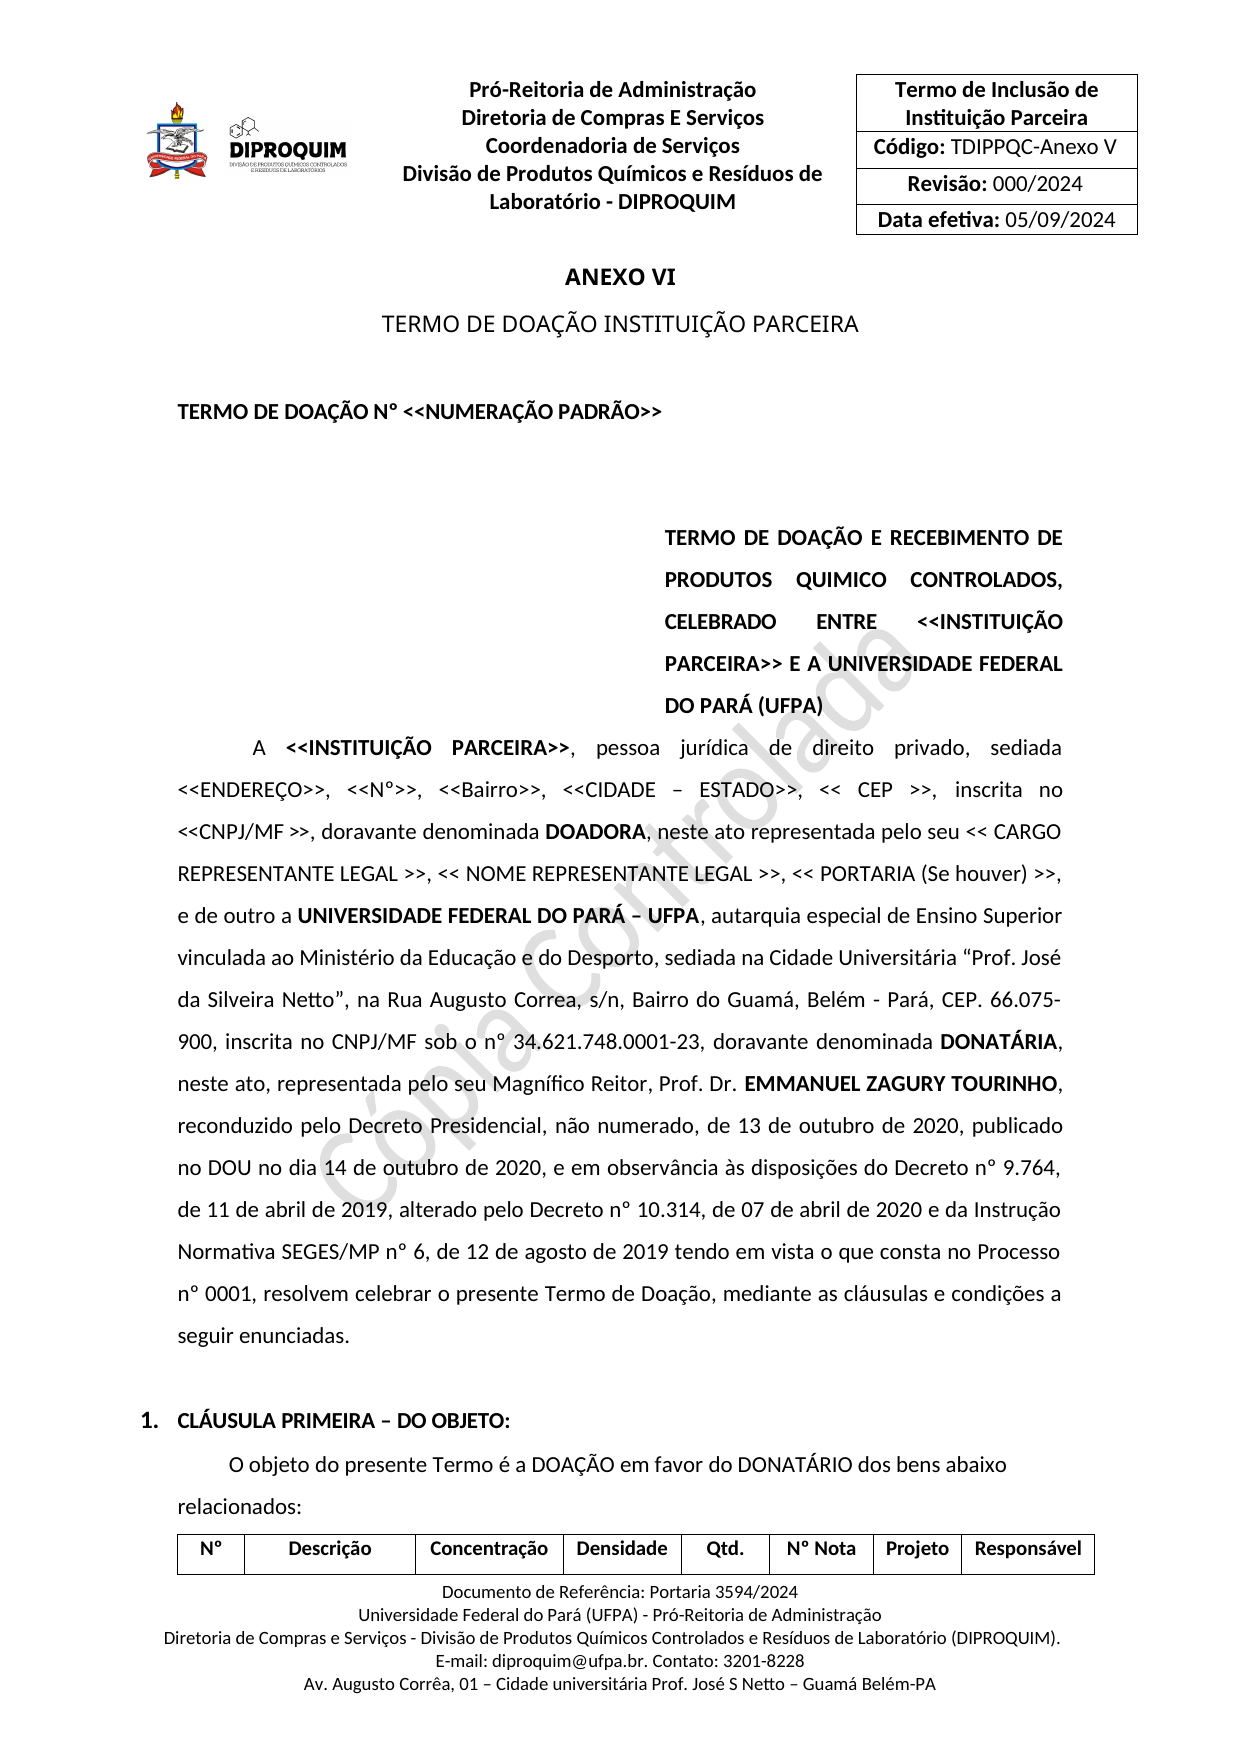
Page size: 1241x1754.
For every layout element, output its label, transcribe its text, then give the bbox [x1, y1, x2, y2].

table_header Nº Nota Fiscal [770, 1535, 873, 1574]
list CLÁUSULA PRIMEIRA – DO OBJETO: [140, 1405, 1063, 1435]
picture [145, 102, 210, 179]
list O objeto do presente Termo é a DOAÇÃO em favor do DONATÁRIO dos bens abaixo relacionados: [177, 1450, 1063, 1520]
table_header Concentração (%) [416, 1535, 563, 1574]
table_header Projeto [874, 1535, 961, 1574]
text TERMO DE DOAÇÃO Nº <<NUMERAÇÃO PADRÃO>> [177, 397, 1063, 425]
text TERMO DE DOAÇÃO E RECEBIMENTO DE PRODUTOS QUIMICO CONTROLADOS, CELEBRADO ENTRE <<INSTITUIÇÃO PARCEIRA>> E A UNIVERSIDADE FEDERAL DO PARÁ (UFPA) [664, 523, 1063, 719]
text ANEXO VI [177, 261, 1063, 292]
text TERMO DE DOAÇÃO INSTITUIÇÃO PARCEIRA [177, 308, 1063, 339]
table_header Responsável [962, 1535, 1094, 1574]
table_header Densidade [564, 1535, 681, 1574]
table_header Descrição [245, 1535, 415, 1574]
table_header Qtd. (Kg/L) [682, 1535, 769, 1574]
picture [219, 114, 357, 179]
text A <<INSTITUIÇÃO PARCEIRA>>, pessoa jurídica de direito privado, sediada <<ENDEREÇO>>, <<Nº>>, <<Bairro>>, <<CIDADE – ESTADO>>, << CEP >>, inscrita no <<CNPJ/MF >>, doravante denominada DOADORA, neste ato representada pelo seu << CARGO REPRESENTANTE LEGAL >>, << NOME REPRESENTANTE LEGAL >>, << PORTARIA (Se houver) >>, e de outro a UNIVERSIDADE FEDERAL DO PARÁ – UFPA, autarquia especial de Ensino Superior vinculada ao Ministério da Educação e do Desporto, sediada na Cidade Universitária “Prof. José da Silveira Netto”, na Rua Augusto Correa, s/n, Bairro do Guamá, Belém - Pará, CEP. 66.075-900, inscrita no CNPJ/MF sob o nº 34.621.748.0001-23, doravante denominada DONATÁRIA, neste ato, representada pelo seu Magnífico Reitor, Prof. Dr. EMMANUEL ZAGURY TOURINHO, reconduzido pelo Decreto Presidencial, não numerado, de 13 de outubro de 2020, publicado no DOU no dia 14 de outubro de 2020, e em observância às disposições do Decreto nº 9.764, de 11 de abril de 2019, alterado pelo Decreto nº 10.314, de 07 de abril de 2020 e da Instrução Normativa SEGES/MP nº 6, de 12 de agosto de 2019 tendo em vista o que consta no Processo nº 0001, resolvem celebrar o presente Termo de Doação, mediante as cláusulas e condições a seguir enunciadas. [177, 733, 1063, 1349]
table_header Nº Item [178, 1535, 244, 1574]
